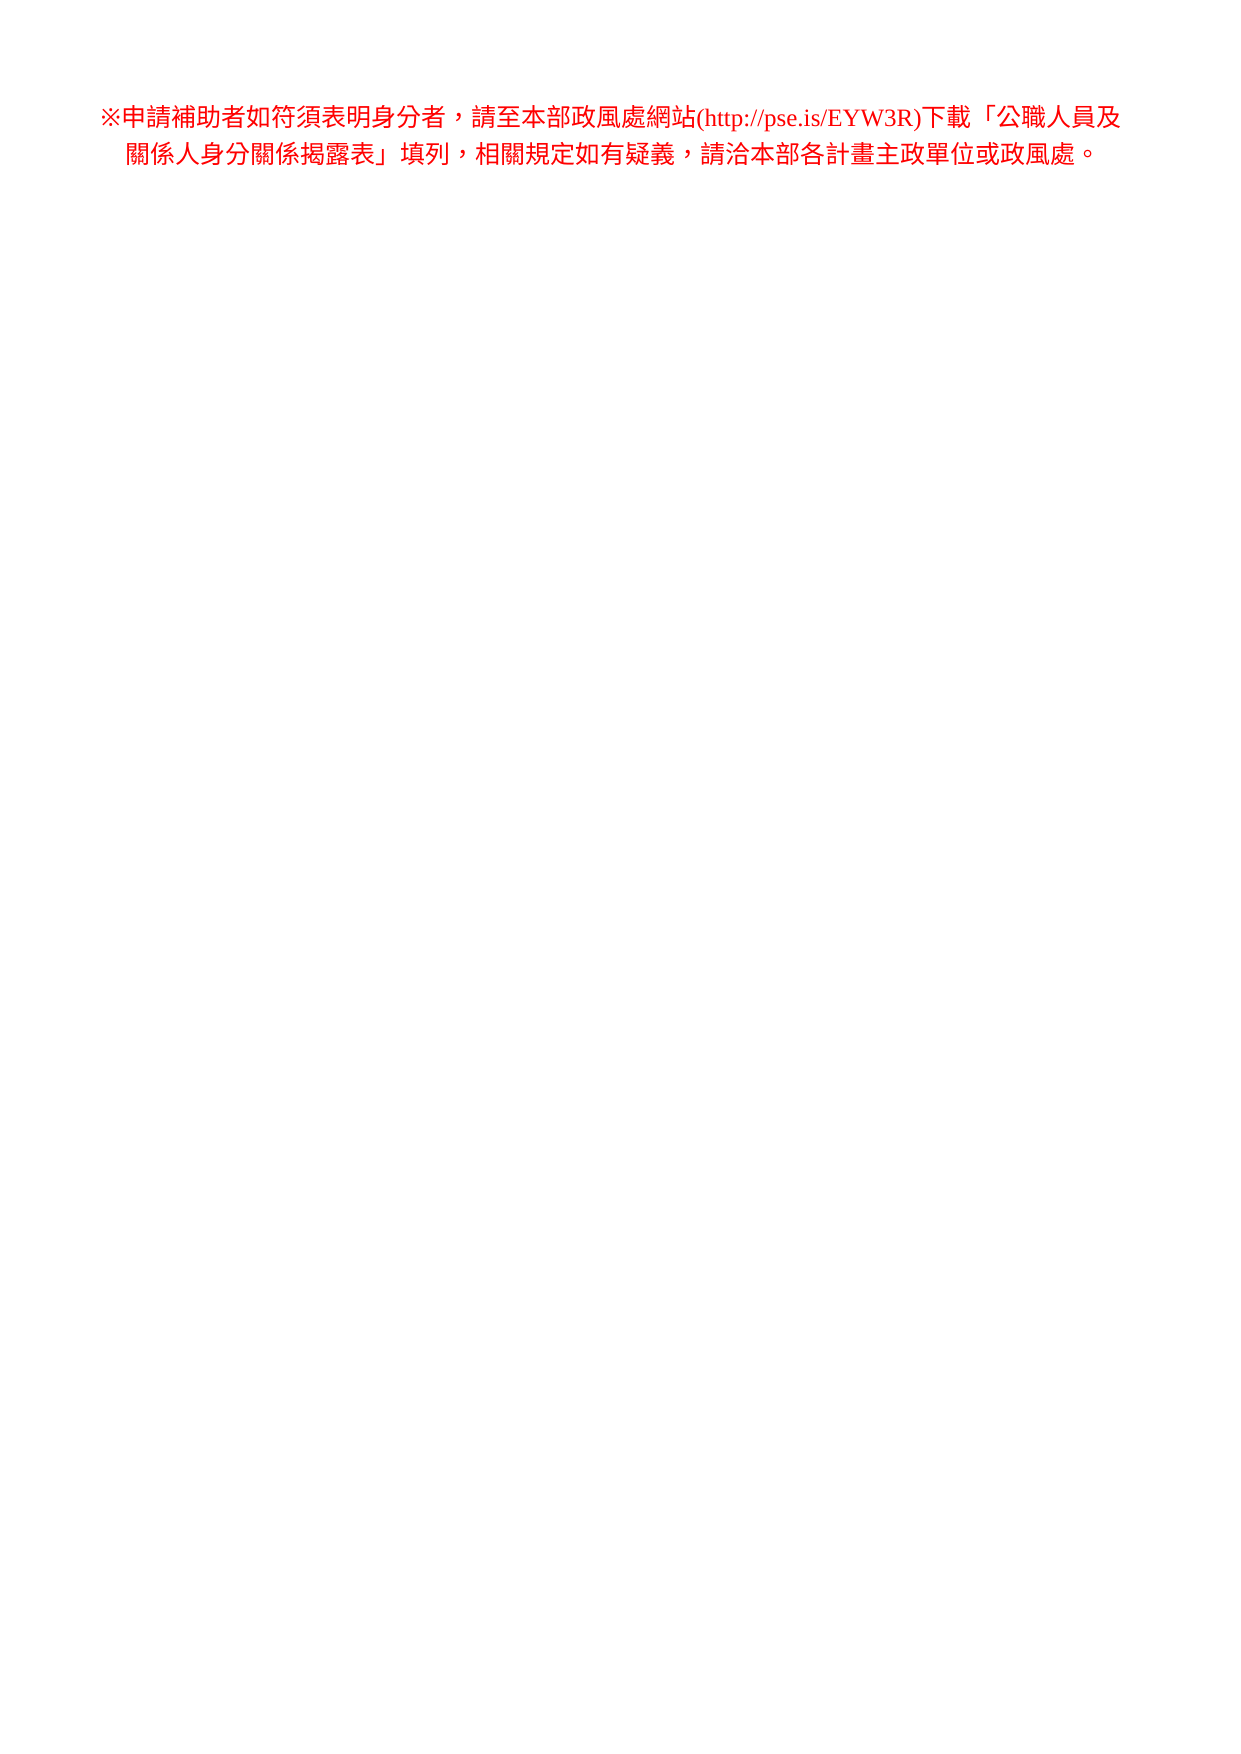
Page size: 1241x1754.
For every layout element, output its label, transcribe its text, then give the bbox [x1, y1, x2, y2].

text ※申請補助者如符須表明身分者，請至本部政風處網站(http://pse.is/EYW3R)下載「公職人員及關係人身分關係揭露表」填列，相關規定如有疑義，請洽本部各計畫主政單位或政風處。 [100, 96, 1140, 171]
